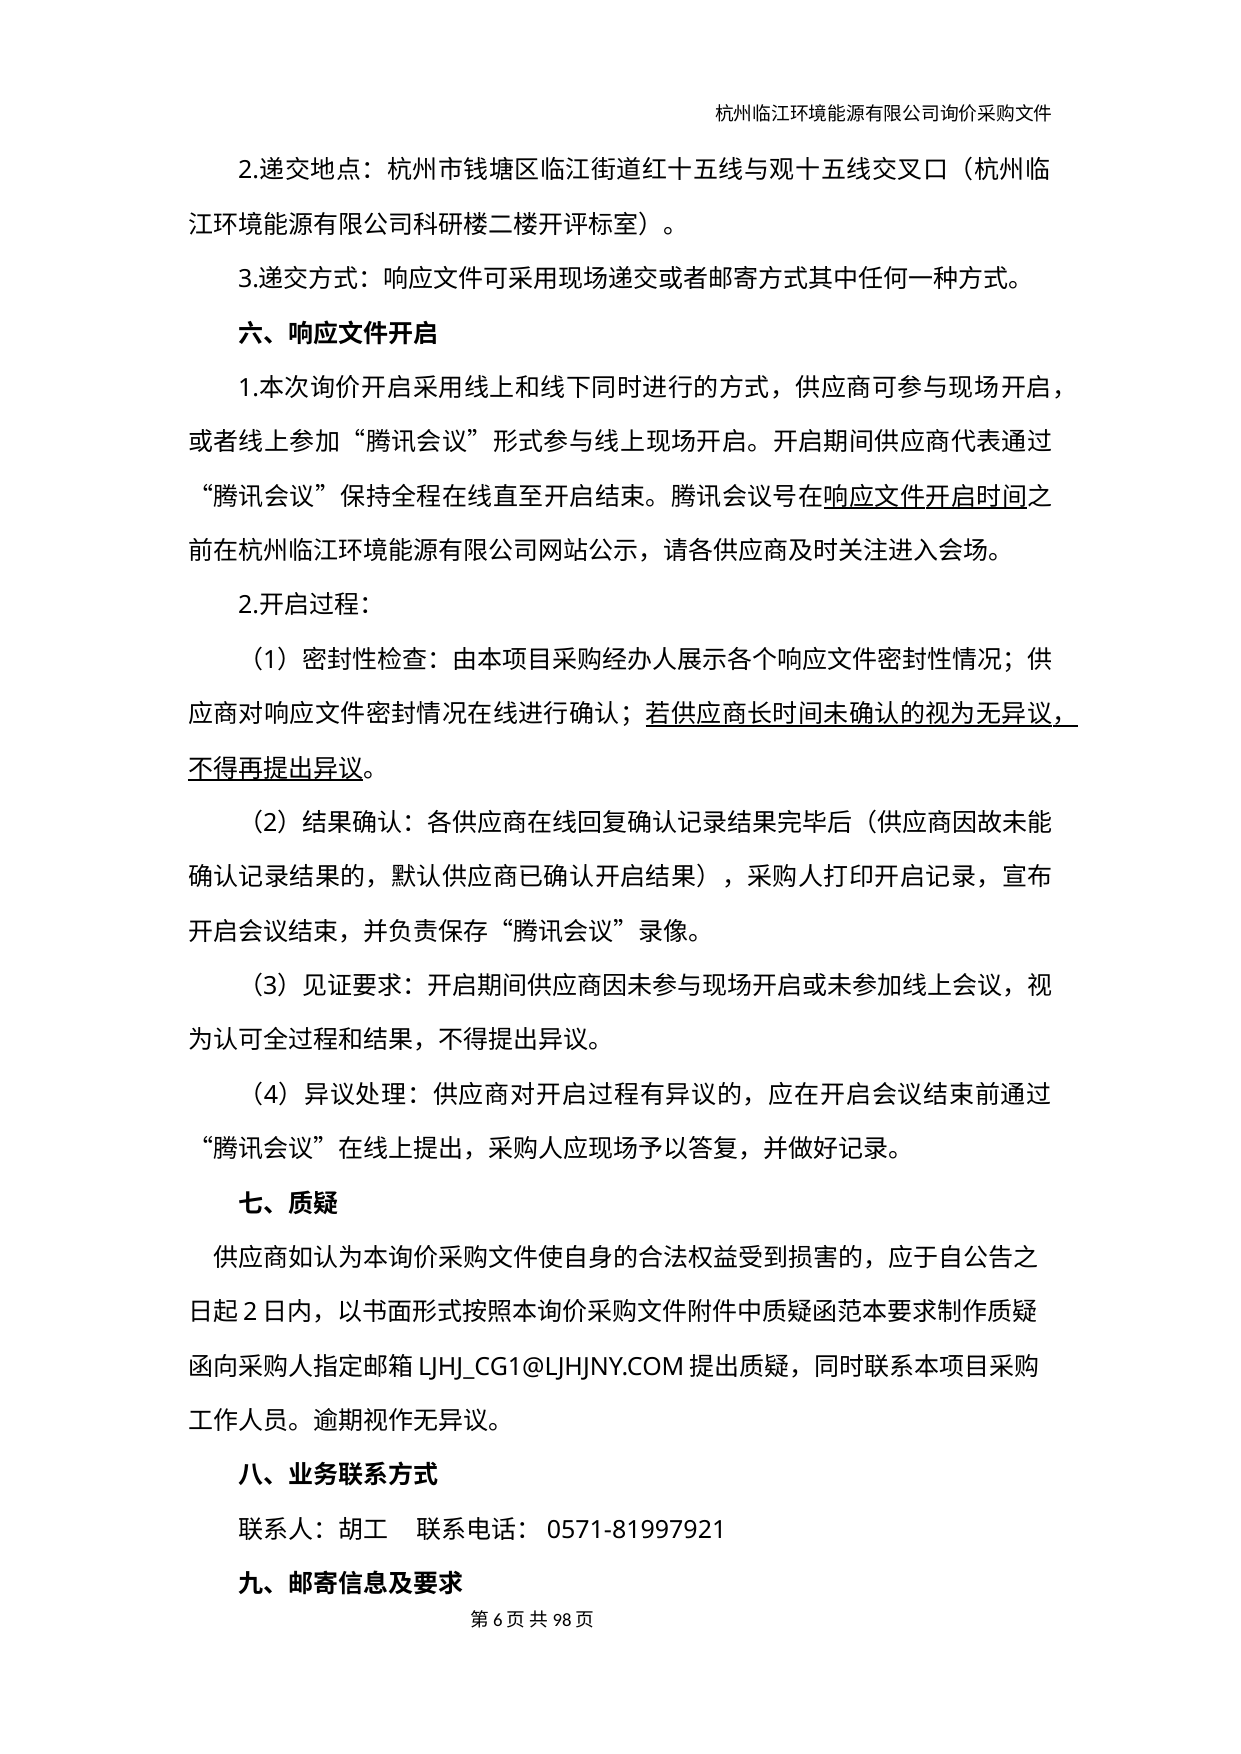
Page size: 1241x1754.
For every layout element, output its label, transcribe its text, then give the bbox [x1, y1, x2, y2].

text 供应商如认为本询价采购文件使自身的合法权益受到损害的，应于自公告之日起2日内，以书面形式按照本询价采购文件附件中质疑函范本要求制作质疑函向采购人指定邮箱LJHJ_CG1@LJHJNY.COM提出质疑，同时联系本项目采购工作人员。逾期视作无异议。 [188, 1237, 1052, 1437]
text 3.递交方式：响应文件可采用现场递交或者邮寄方式其中任何一种方式。 [188, 259, 1052, 295]
text 1.本次询价开启采用线上和线下同时进行的方式，供应商可参与现场开启，或者线上参加“腾讯会议”形式参与线上现场开启。开启期间供应商代表通过“腾讯会议”保持全程在线直至开启结束。腾讯会议号在响应文件开启时间之前在杭州临江环境能源有限公司网站公示，请各供应商及时关注进入会场。 [188, 367, 1052, 567]
text （2）结果确认：各供应商在线回复确认记录结果完毕后（供应商因故未能确认记录结果的，默认供应商已确认开启结果），采购人打印开启记录，宣布开启会议结束，并负责保存“腾讯会议”录像。 [188, 802, 1052, 947]
text 八、业务联系方式 [188, 1455, 1052, 1491]
text 联系人：胡工 联系电话： 0571-81997921 [188, 1509, 1052, 1546]
text （4）异议处理：供应商对开启过程有异议的，应在开启会议结束前通过“腾讯会议”在线上提出，采购人应现场予以答复，并做好记录。 [188, 1074, 1052, 1165]
text 七、质疑 [188, 1183, 1052, 1219]
text （1）密封性检查：由本项目采购经办人展示各个响应文件密封性情况；供应商对响应文件密封情况在线进行确认；若供应商长时间未确认的视为无异议，不得再提出异议。 [188, 639, 1052, 784]
text （3）见证要求：开启期间供应商因未参与现场开启或未参加线上会议，视为认可全过程和结果，不得提出异议。 [188, 966, 1052, 1056]
text 2.开启过程： [188, 585, 1052, 621]
text 2.递交地点：杭州市钱塘区临江街道红十五线与观十五线交叉口（杭州临江环境能源有限公司科研楼二楼开评标室）。 [188, 150, 1052, 241]
list 九、邮寄信息及要求 [188, 1564, 1052, 1600]
text 六、响应文件开启 [188, 313, 1052, 349]
